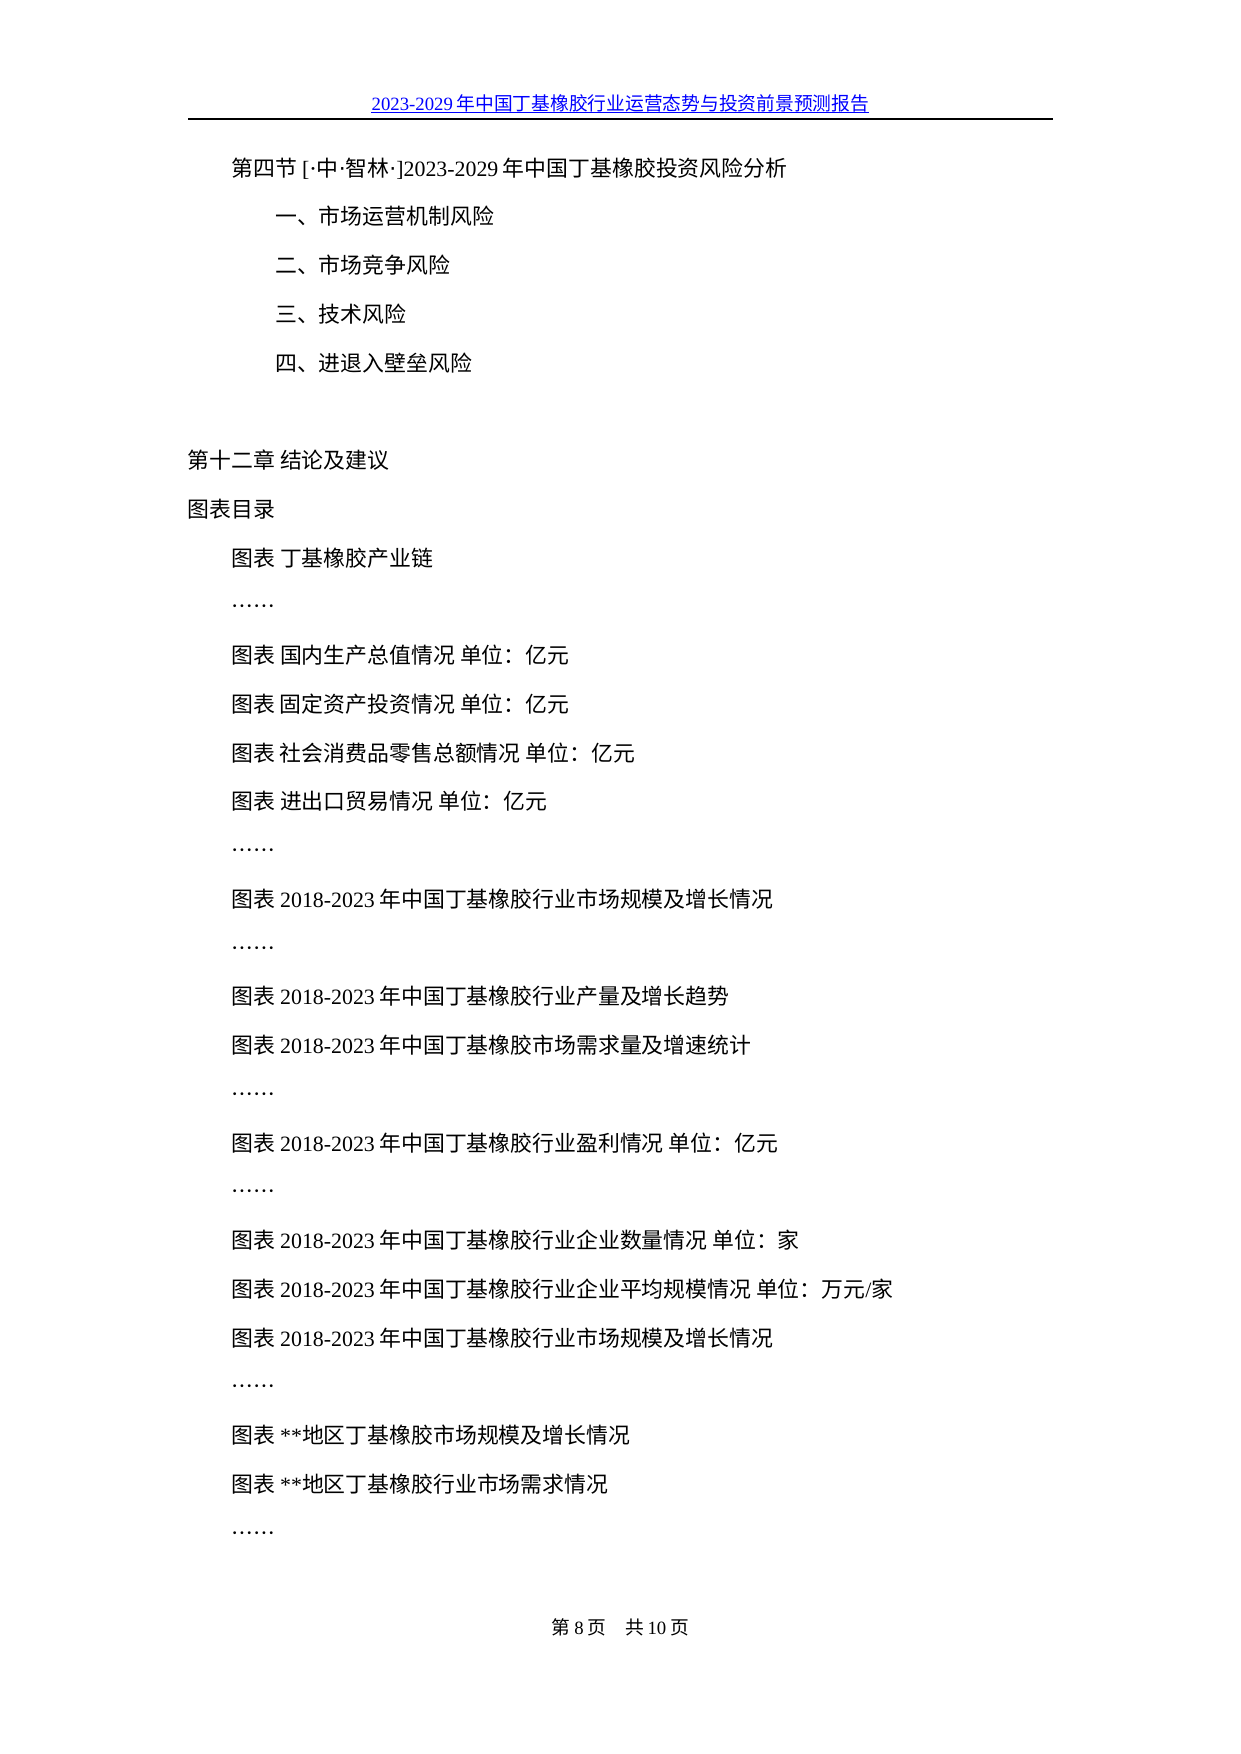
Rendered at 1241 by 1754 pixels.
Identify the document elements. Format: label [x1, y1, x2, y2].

text [187, 150, 1053, 1548]
